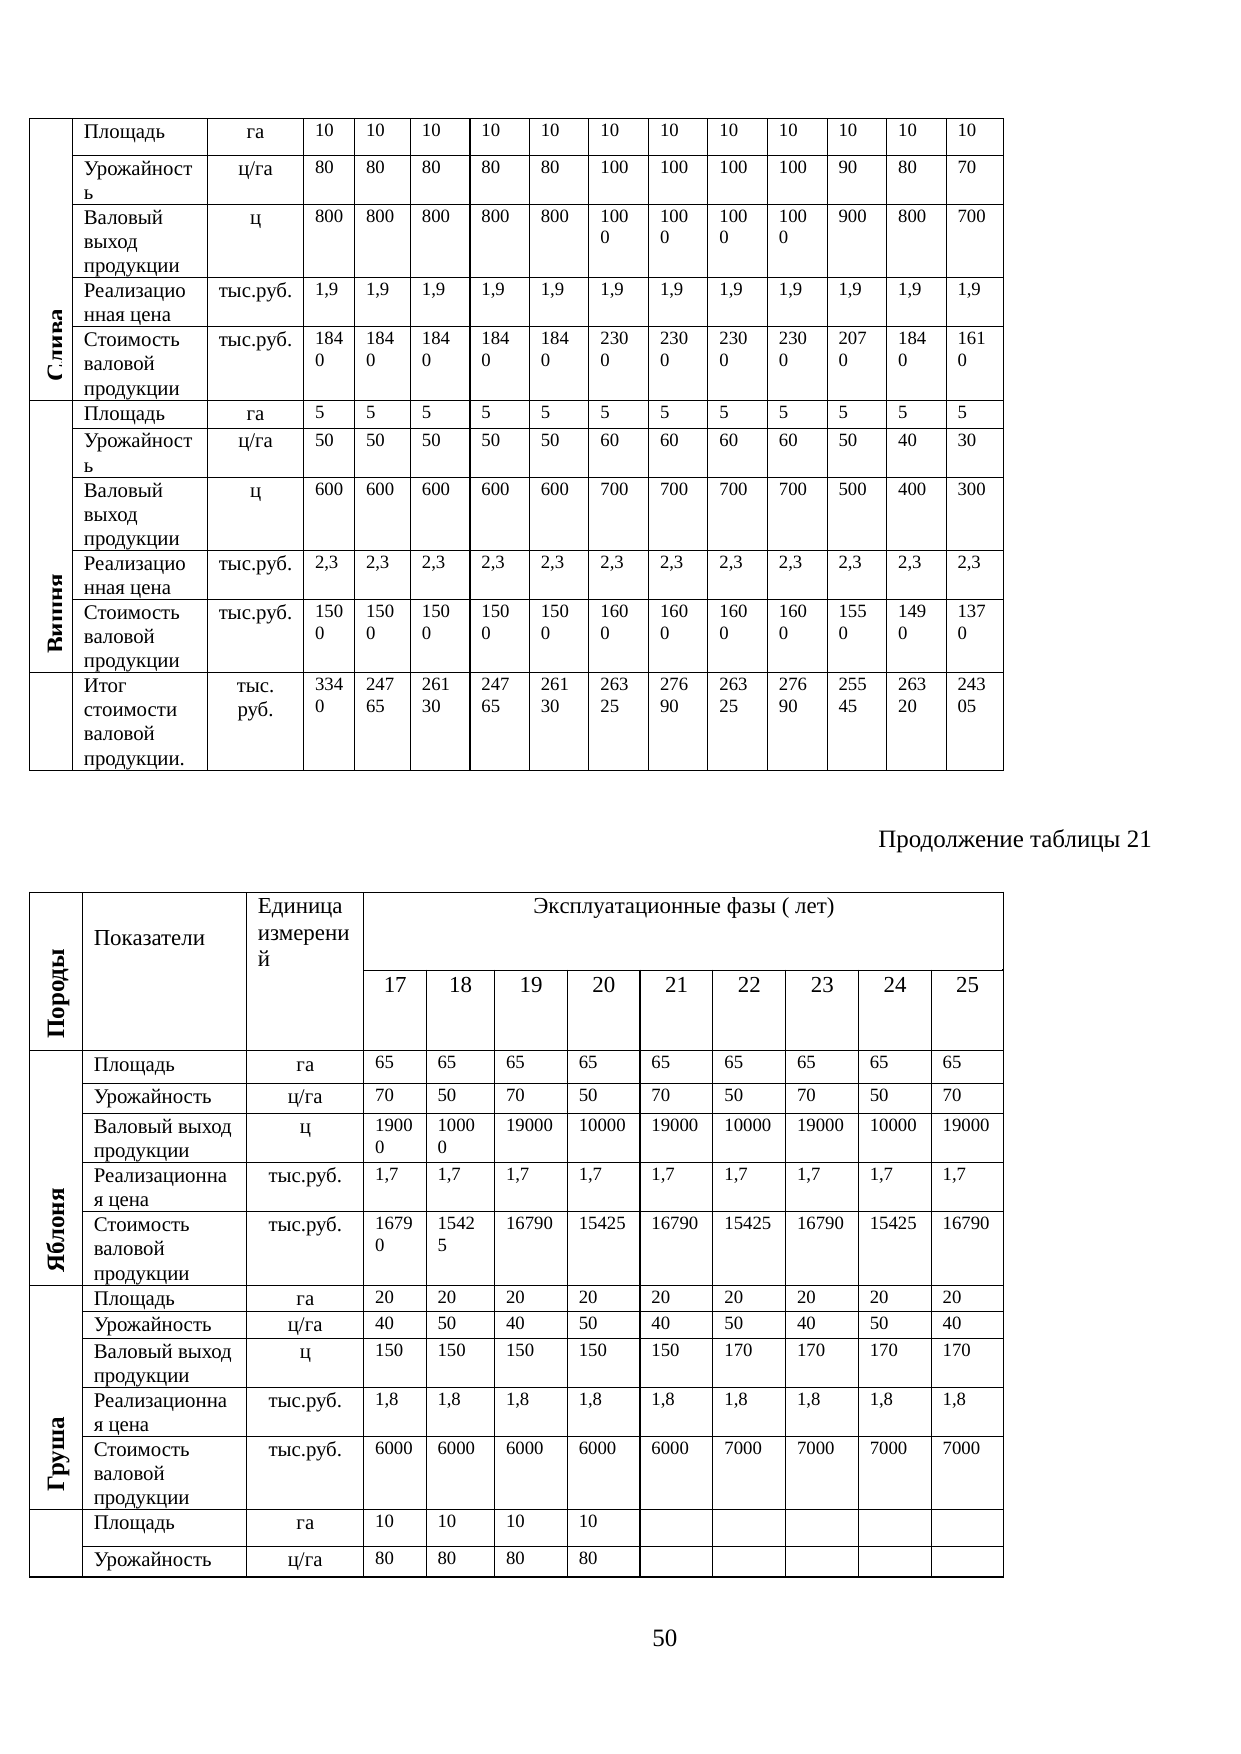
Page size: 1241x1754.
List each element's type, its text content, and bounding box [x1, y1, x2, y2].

table_cell 5 [411, 401, 469, 427]
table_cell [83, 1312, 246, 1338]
table_cell Стоимость валовой продукции [73, 327, 207, 399]
table_cell тыс.руб. [208, 327, 303, 399]
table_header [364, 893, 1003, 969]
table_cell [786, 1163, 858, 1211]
table_cell 600 [411, 478, 469, 550]
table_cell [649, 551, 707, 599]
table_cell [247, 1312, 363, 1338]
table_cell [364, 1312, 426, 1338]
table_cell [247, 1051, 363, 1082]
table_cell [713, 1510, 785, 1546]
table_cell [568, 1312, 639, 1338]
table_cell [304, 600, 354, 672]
table_cell 1,9 [304, 278, 354, 326]
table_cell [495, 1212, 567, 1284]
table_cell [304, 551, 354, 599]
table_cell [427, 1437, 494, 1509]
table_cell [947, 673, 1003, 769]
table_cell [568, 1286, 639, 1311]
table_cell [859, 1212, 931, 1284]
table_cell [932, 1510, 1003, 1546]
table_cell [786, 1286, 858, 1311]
table_cell 1,9 [768, 278, 827, 326]
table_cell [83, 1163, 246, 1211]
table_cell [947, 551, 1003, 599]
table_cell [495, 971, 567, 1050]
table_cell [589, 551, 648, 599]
table_cell 1610 [947, 327, 1003, 399]
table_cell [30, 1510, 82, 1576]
table_cell 5 [828, 401, 886, 427]
table_cell 700 [768, 478, 827, 550]
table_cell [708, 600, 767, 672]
table_cell 30 [947, 429, 1003, 477]
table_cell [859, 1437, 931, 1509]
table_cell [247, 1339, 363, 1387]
table_cell 1,9 [887, 278, 946, 326]
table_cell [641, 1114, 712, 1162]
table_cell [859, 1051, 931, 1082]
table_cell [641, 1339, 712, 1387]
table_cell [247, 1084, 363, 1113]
table_cell 10 [947, 119, 1003, 155]
table_cell га [208, 401, 303, 427]
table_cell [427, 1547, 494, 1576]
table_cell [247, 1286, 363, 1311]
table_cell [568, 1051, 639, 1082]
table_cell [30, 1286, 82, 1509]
table_cell 50 [304, 429, 354, 477]
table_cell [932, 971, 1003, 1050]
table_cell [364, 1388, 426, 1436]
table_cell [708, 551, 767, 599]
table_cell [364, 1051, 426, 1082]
table_cell Слива [30, 119, 72, 399]
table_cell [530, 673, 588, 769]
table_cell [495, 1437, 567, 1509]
table_cell 800 [304, 205, 354, 277]
table_cell 5 [355, 401, 410, 427]
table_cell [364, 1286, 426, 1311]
table_cell 1,9 [471, 278, 529, 326]
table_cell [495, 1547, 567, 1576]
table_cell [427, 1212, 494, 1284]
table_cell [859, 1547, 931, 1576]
table_cell 5 [530, 401, 588, 427]
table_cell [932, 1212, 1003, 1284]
table_cell 10 [355, 119, 410, 155]
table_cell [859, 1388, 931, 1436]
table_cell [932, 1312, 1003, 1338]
table_cell 800 [355, 205, 410, 277]
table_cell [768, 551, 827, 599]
table_cell 1,9 [411, 278, 469, 326]
table_cell 50 [411, 429, 469, 477]
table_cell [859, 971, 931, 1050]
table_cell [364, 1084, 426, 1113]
table_cell 70 [947, 156, 1003, 204]
table_cell 10 [530, 119, 588, 155]
table_cell 800 [411, 205, 469, 277]
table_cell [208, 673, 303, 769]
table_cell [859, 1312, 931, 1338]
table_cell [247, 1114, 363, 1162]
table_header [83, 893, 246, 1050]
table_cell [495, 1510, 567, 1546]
table_cell 600 [471, 478, 529, 550]
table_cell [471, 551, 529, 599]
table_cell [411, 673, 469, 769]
table_cell ц [208, 478, 303, 550]
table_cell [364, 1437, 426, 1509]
table_cell 1840 [471, 327, 529, 399]
table_cell Урожайность [73, 156, 207, 204]
table_cell 10 [411, 119, 469, 155]
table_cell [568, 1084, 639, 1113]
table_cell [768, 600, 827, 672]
table_cell ц/га [208, 429, 303, 477]
table_cell Реализационная цена [73, 278, 207, 326]
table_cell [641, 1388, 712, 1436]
table_cell 1840 [355, 327, 410, 399]
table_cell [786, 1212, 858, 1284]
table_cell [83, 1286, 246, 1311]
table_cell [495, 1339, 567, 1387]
table_cell 1000 [589, 205, 648, 277]
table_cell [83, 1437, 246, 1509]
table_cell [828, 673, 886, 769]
table_cell 5 [768, 401, 827, 427]
table_cell 1000 [649, 205, 707, 277]
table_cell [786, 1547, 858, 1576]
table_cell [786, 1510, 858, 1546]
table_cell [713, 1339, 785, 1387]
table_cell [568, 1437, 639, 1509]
table_cell 80 [355, 156, 410, 204]
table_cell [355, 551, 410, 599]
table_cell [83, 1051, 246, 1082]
table_cell 500 [828, 478, 886, 550]
table_cell 5 [649, 401, 707, 427]
table_cell 700 [947, 205, 1003, 277]
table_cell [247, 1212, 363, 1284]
table_cell Урожайность [73, 429, 207, 477]
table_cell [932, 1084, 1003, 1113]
table_cell 90 [828, 156, 886, 204]
table_cell 100 [589, 156, 648, 204]
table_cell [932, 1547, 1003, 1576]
table_cell 900 [828, 205, 886, 277]
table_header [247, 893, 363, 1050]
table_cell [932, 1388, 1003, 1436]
table_cell 1,9 [649, 278, 707, 326]
table_cell 100 [708, 156, 767, 204]
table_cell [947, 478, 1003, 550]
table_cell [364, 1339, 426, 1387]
table_cell 1840 [530, 327, 588, 399]
table_cell тыс.руб. [208, 278, 303, 326]
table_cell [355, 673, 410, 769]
table_cell 2070 [828, 327, 886, 399]
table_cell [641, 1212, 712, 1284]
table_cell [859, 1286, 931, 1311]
table_cell 60 [768, 429, 827, 477]
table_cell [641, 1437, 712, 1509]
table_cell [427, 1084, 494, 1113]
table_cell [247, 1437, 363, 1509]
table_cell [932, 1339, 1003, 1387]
table_cell 1,9 [589, 278, 648, 326]
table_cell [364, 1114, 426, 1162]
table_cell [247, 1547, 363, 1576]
table_cell 10 [768, 119, 827, 155]
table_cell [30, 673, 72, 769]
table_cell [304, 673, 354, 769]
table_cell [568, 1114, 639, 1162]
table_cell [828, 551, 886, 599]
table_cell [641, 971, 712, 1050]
table_cell 600 [304, 478, 354, 550]
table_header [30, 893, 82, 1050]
table_cell 1,9 [708, 278, 767, 326]
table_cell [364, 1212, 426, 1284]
table_cell 60 [708, 429, 767, 477]
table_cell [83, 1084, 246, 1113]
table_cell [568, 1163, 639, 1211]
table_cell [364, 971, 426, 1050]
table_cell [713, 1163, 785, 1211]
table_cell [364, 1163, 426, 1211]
table_cell 40 [887, 429, 946, 477]
table_cell Валовый выход продукции [73, 205, 207, 277]
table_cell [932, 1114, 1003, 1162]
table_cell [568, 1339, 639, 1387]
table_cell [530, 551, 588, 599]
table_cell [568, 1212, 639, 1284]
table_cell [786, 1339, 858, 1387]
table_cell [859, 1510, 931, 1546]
table_cell 5 [947, 401, 1003, 427]
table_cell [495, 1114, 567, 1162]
table_cell 10 [304, 119, 354, 155]
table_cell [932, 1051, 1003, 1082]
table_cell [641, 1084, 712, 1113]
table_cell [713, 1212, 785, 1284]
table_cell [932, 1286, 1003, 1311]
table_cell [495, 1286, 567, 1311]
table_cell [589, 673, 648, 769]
table_cell 80 [304, 156, 354, 204]
table_cell 1840 [411, 327, 469, 399]
table_cell Площадь [73, 401, 207, 427]
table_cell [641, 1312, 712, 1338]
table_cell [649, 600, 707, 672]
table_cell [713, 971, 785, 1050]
table_cell 10 [708, 119, 767, 155]
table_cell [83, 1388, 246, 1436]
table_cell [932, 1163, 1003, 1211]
table_cell 10 [649, 119, 707, 155]
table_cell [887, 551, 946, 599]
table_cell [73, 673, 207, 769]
table_cell 50 [471, 429, 529, 477]
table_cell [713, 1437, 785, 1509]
table_cell 10 [589, 119, 648, 155]
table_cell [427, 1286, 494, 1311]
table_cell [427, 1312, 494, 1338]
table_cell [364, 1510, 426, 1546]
table_cell 60 [589, 429, 648, 477]
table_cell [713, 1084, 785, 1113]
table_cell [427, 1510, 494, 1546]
table_cell 2300 [708, 327, 767, 399]
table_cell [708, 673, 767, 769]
table_cell 100 [649, 156, 707, 204]
table_cell 50 [828, 429, 886, 477]
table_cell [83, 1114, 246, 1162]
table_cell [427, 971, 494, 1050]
table_cell Вишня [30, 401, 72, 672]
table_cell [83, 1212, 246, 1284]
table_cell 80 [471, 156, 529, 204]
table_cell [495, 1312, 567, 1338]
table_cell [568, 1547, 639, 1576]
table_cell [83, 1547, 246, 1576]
table_cell 600 [355, 478, 410, 550]
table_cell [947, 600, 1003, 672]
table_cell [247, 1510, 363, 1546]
table_cell 10 [828, 119, 886, 155]
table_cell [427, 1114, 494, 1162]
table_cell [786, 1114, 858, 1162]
table_cell 10 [887, 119, 946, 155]
table_cell 2300 [649, 327, 707, 399]
table_cell 1000 [768, 205, 827, 277]
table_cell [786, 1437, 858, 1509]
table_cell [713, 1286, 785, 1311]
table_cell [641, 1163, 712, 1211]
table_cell 1840 [304, 327, 354, 399]
table_cell 1,9 [947, 278, 1003, 326]
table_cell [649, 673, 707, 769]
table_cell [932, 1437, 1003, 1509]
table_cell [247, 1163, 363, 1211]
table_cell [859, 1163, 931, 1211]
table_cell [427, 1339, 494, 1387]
table_cell 2300 [768, 327, 827, 399]
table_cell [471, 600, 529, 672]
table_cell 1,9 [355, 278, 410, 326]
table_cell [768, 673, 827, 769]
table_cell 600 [530, 478, 588, 550]
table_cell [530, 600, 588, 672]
table_cell 800 [887, 205, 946, 277]
table_cell Валовый выход продукции [73, 478, 207, 550]
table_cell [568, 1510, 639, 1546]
table_cell 5 [589, 401, 648, 427]
table_cell 80 [887, 156, 946, 204]
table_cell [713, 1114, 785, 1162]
table_cell ц [208, 205, 303, 277]
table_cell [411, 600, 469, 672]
table_cell га [208, 119, 303, 155]
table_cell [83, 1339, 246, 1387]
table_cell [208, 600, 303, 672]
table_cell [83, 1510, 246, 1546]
table_cell 400 [887, 478, 946, 550]
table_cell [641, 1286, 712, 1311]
table_cell 5 [708, 401, 767, 427]
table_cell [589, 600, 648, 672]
table_cell ц/га [208, 156, 303, 204]
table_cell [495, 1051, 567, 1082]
table_cell 700 [649, 478, 707, 550]
table_cell 80 [411, 156, 469, 204]
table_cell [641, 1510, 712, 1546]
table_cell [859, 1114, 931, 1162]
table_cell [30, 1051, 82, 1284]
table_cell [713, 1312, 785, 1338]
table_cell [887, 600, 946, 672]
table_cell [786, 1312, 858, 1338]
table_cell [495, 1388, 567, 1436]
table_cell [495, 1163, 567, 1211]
table_cell 5 [304, 401, 354, 427]
table_cell 50 [530, 429, 588, 477]
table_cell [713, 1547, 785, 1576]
table_cell 800 [471, 205, 529, 277]
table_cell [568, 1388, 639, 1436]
table_cell 80 [530, 156, 588, 204]
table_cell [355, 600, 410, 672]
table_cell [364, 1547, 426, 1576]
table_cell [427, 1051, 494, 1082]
table_cell 1000 [708, 205, 767, 277]
subtitle Продолжение таблицы 21 [177, 824, 1152, 853]
table_cell 1,9 [828, 278, 886, 326]
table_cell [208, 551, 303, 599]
table_cell 5 [471, 401, 529, 427]
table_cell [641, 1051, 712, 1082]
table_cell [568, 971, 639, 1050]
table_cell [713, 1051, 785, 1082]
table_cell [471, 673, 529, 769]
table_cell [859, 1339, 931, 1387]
table_cell 50 [355, 429, 410, 477]
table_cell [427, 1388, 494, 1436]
table_cell 1,9 [530, 278, 588, 326]
table_cell 1840 [887, 327, 946, 399]
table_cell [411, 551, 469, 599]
table_cell Площадь [73, 119, 207, 155]
table_cell 800 [530, 205, 588, 277]
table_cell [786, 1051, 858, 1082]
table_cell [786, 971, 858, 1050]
table_cell 700 [708, 478, 767, 550]
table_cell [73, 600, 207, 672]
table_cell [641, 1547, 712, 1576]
table_cell 2300 [589, 327, 648, 399]
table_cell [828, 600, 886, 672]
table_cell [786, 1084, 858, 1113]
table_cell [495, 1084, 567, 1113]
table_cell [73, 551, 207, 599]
table_cell 5 [887, 401, 946, 427]
table_cell 100 [768, 156, 827, 204]
table_cell 60 [649, 429, 707, 477]
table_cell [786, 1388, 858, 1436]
table_cell 10 [471, 119, 529, 155]
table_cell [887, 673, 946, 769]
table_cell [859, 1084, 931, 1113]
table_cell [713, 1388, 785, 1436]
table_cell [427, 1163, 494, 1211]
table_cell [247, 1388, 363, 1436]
table_cell 700 [589, 478, 648, 550]
